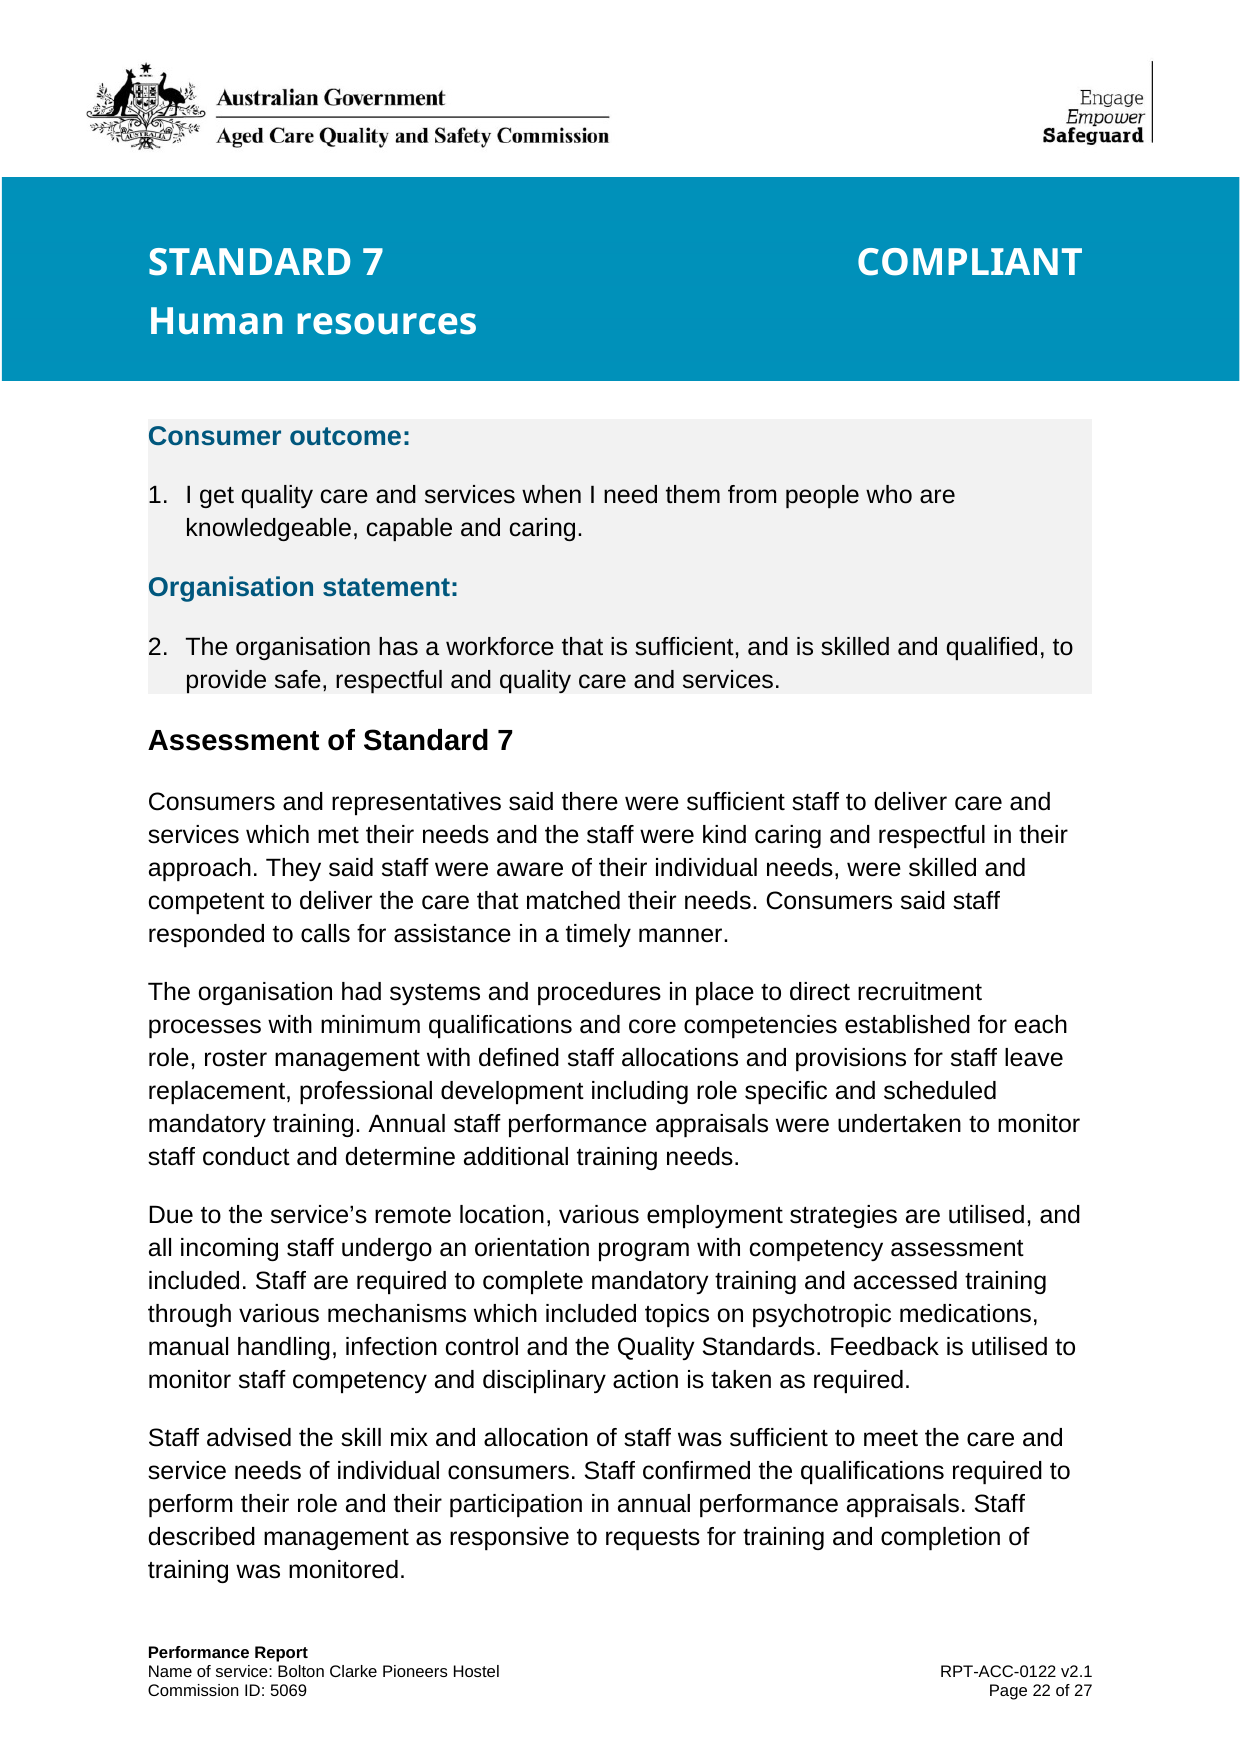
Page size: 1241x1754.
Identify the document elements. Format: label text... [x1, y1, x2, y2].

list The organisation has a workforce that is sufficient, and is skilled and qualified, to provide safe, respectful and quality care and services. [148, 632, 1092, 694]
subtitle Assessment of Standard 7 [148, 723, 1092, 757]
picture [0, 1, 1241, 171]
subtitle STANDARD 7 COMPLIANT Human resources [148, 236, 1092, 345]
text Staff advised the skill mix and allocation of staff was sufficient to meet the care and service needs of individual consumers. Staff confirmed the qualifications required to perform their role and their participation in annual performance appraisals. Staff described management as responsive to requests for training and completion of training was monitored. [148, 1423, 1092, 1584]
subtitle Organisation statement: [148, 571, 1092, 603]
subtitle Consumer outcome: [148, 419, 1092, 451]
text The organisation had systems and procedures in place to direct recruitment processes with minimum qualifications and core competencies established for each role, roster management with defined staff allocations and provisions for staff leave replacement, professional development including role specific and scheduled mandatory training. Annual staff performance appraisals were undertaken to monitor staff conduct and determine additional training needs. [148, 977, 1092, 1171]
text Due to the service’s remote location, various employment strategies are utilised, and all incoming staff undergo an orientation program with competency assessment included. Staff are required to complete mandatory training and accessed training through various mechanisms which included topics on psychotropic medications, manual handling, infection control and the Quality Standards. Feedback is utilised to monitor staff competency and disciplinary action is taken as required. [148, 1200, 1092, 1394]
text Consumers and representatives said there were sufficient staff to deliver care and services which met their needs and the staff were kind caring and respectful in their approach. They said staff were aware of their individual needs, were skilled and competent to deliver the care that matched their needs. Consumers said staff responded to calls for assistance in a timely manner. [148, 787, 1092, 948]
list I get quality care and services when I need them from people who are knowledgeable, capable and caring. [148, 480, 1092, 542]
